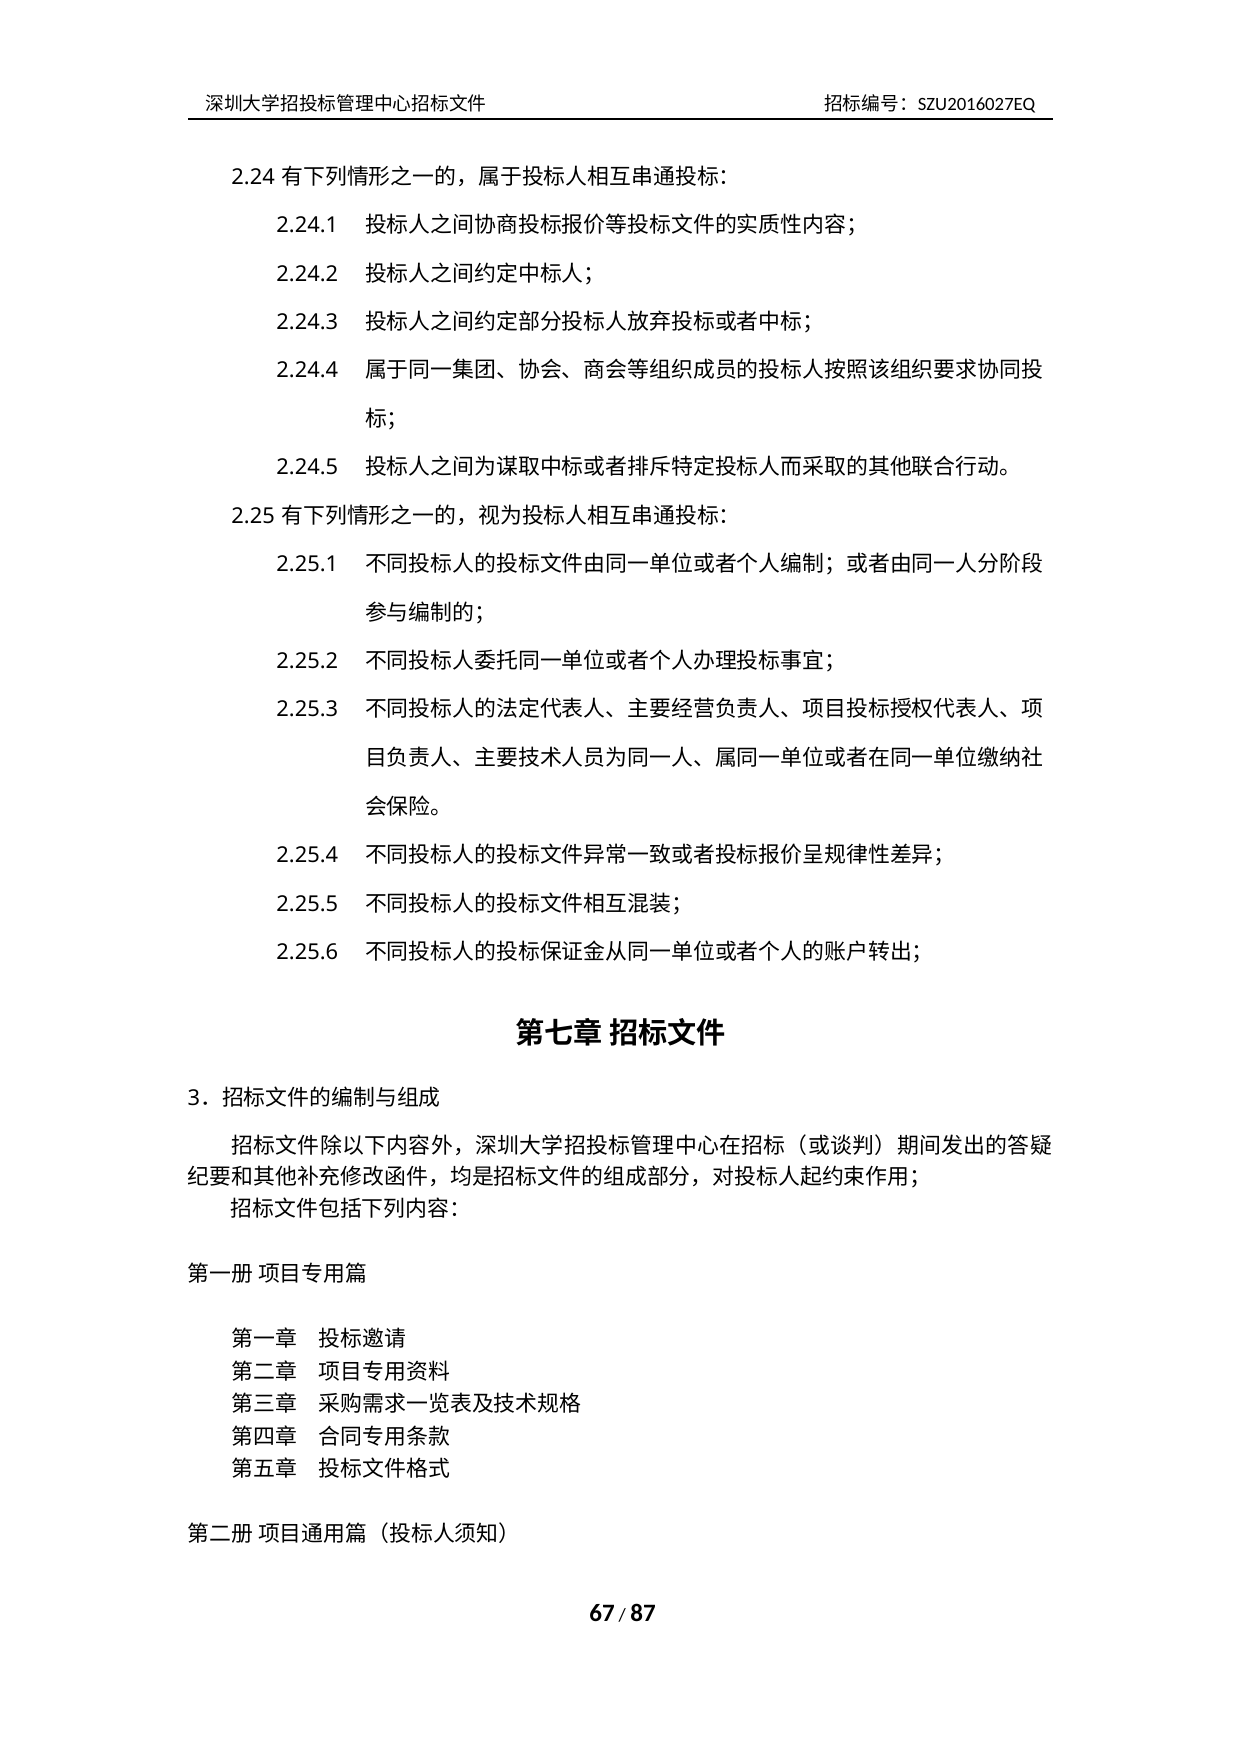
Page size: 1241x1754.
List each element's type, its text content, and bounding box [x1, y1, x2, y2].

list 不同投标人的投标文件异常一致或者投标报价呈规律性差异； [276, 837, 1053, 869]
list 有下列情形之一的，视为投标人相互串通投标： [231, 497, 1053, 530]
list 不同投标人的投标保证金从同一单位或者个人的账户转出； [276, 933, 1053, 966]
list 属于同一集团、协会、商会等组织成员的投标人按照该组织要求协同投标； [276, 352, 1053, 433]
list 不同投标人的投标文件由同一单位或者个人编制；或者由同一人分阶段参与编制的； [276, 546, 1053, 627]
text 第一册 项目专用篇 [187, 1256, 1053, 1288]
text 第三章 采购需求一览表及技术规格 [231, 1386, 1053, 1418]
list 有下列情形之一的，属于投标人相互串通投标： [231, 158, 1053, 191]
text 第四章 合同专用条款 [231, 1418, 1053, 1451]
subtitle 第七章 招标文件 [187, 998, 1053, 1063]
list 不同投标人的投标文件相互混装； [276, 885, 1053, 918]
list 不同投标人委托同一单位或者个人办理投标事宜； [276, 643, 1053, 675]
list 投标人之间约定部分投标人放弃投标或者中标； [276, 303, 1053, 336]
list 不同投标人的法定代表人、主要经营负责人、项目投标授权代表人、项目负责人、主要技术人员为同一人、属同一单位或者在同一单位缴纳社会保险。 [276, 691, 1053, 821]
text 招标文件包括下列内容： [187, 1191, 1053, 1223]
list 投标人之间约定中标人； [276, 255, 1053, 288]
text 3．招标文件的编制与组成 [187, 1079, 1053, 1112]
text 第一章 投标邀请 [231, 1321, 1053, 1353]
text 第二册 项目通用篇（投标人须知） [187, 1516, 1053, 1548]
list 投标人之间为谋取中标或者排斥特定投标人而采取的其他联合行动。 [276, 449, 1053, 481]
text 第五章 投标文件格式 [231, 1451, 1053, 1483]
list 投标人之间协商投标报价等投标文件的实质性内容； [276, 207, 1053, 239]
text 招标文件除以下内容外，深圳大学招投标管理中心在招标（或谈判）期间发出的答疑纪要和其他补充修改函件，均是招标文件的组成部分，对投标人起约束作用； [187, 1128, 1053, 1191]
text 第二章 项目专用资料 [231, 1353, 1053, 1386]
